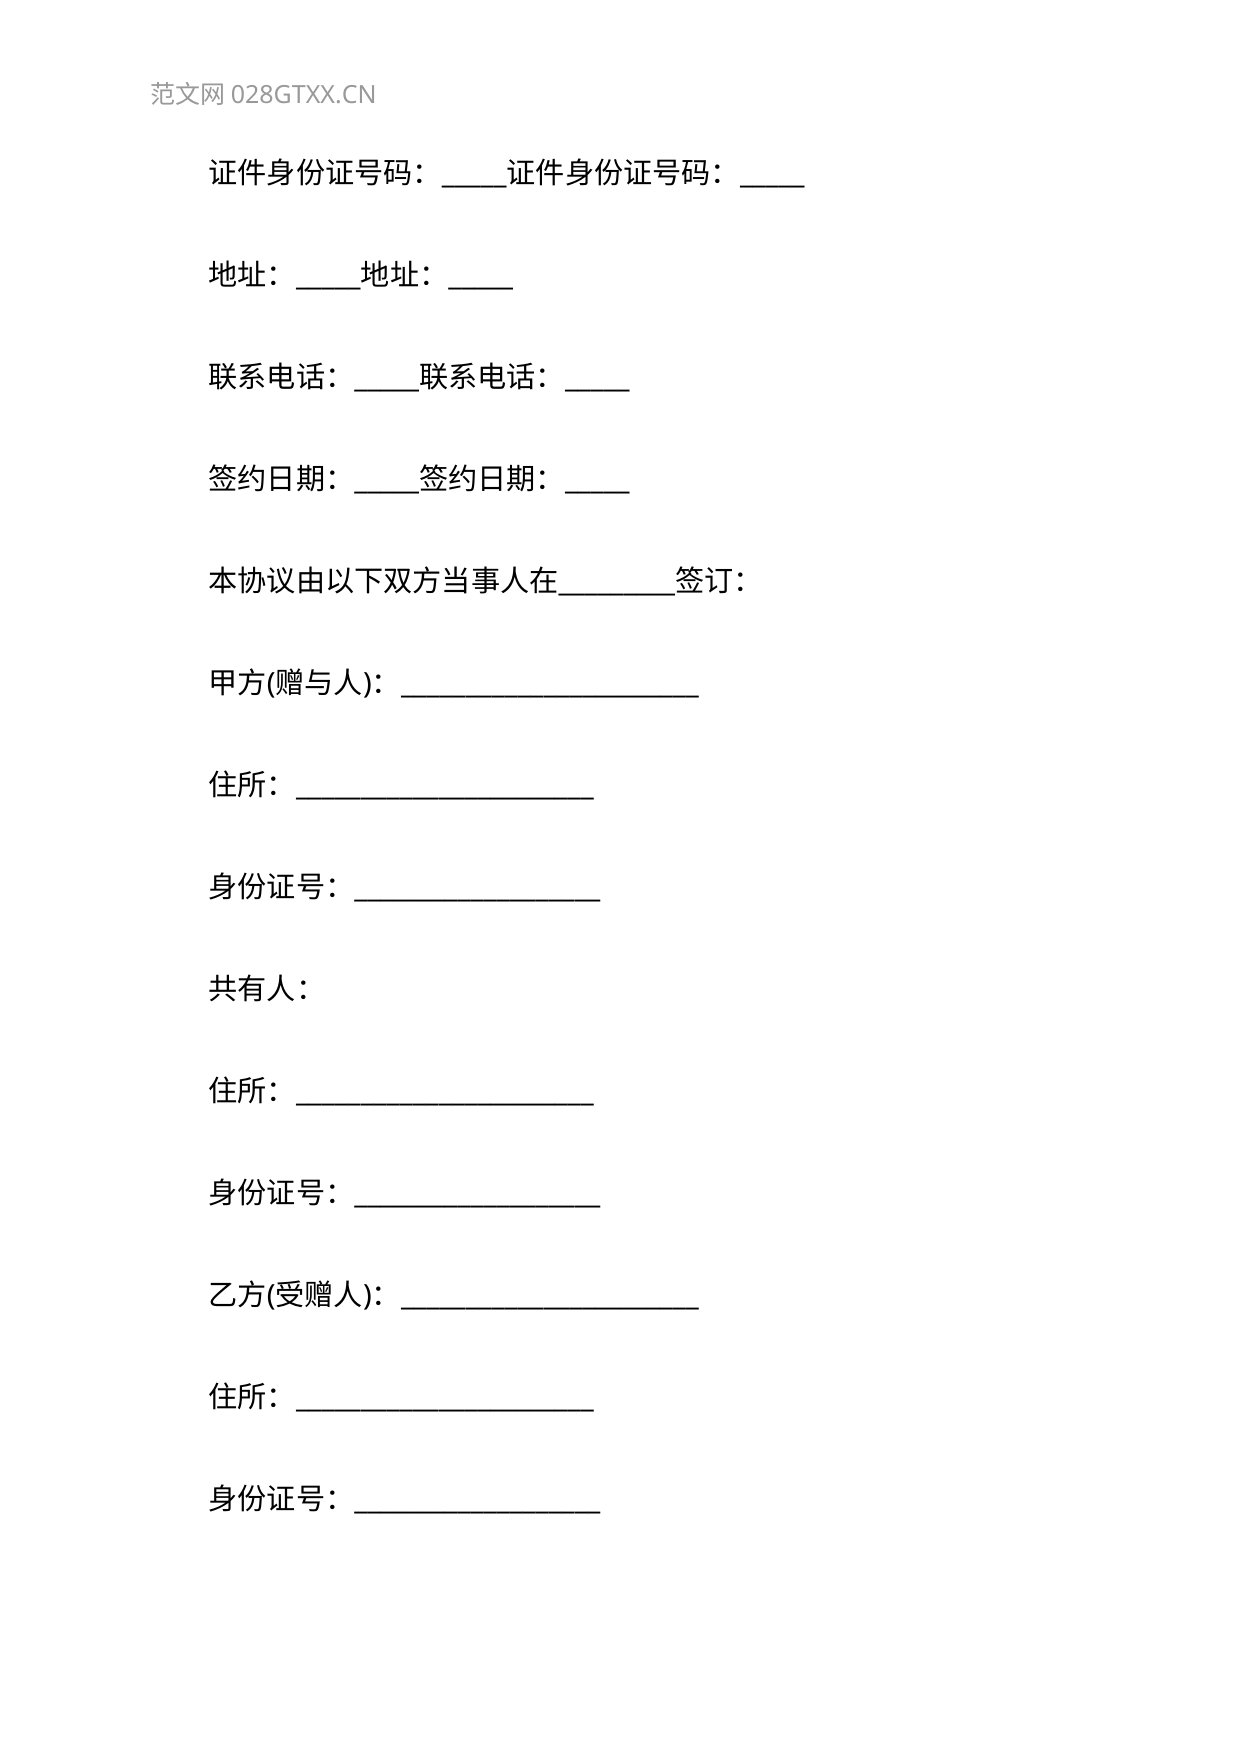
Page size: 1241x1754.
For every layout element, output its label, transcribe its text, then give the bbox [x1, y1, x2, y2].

text 住所：_______________________ [150, 762, 1090, 804]
text 身份证号：___________________ [150, 1169, 1090, 1212]
text 身份证号：___________________ [150, 864, 1090, 906]
text 地址：_____地址：_____ [150, 252, 1090, 294]
text 乙方(受赠人)：_______________________ [150, 1272, 1090, 1314]
text 证件身份证号码：_____证件身份证号码：_____ [150, 150, 1090, 192]
text 本协议由以下双方当事人在_________签订： [150, 558, 1090, 600]
text 住所：_______________________ [150, 1373, 1090, 1416]
text 住所：_______________________ [150, 1068, 1090, 1110]
text 身份证号：___________________ [150, 1476, 1090, 1518]
text 签约日期：_____签约日期：_____ [150, 456, 1090, 498]
text 共有人： [150, 966, 1090, 1008]
text 甲方(赠与人)：_______________________ [150, 660, 1090, 702]
text 联系电话：_____联系电话：_____ [150, 354, 1090, 396]
